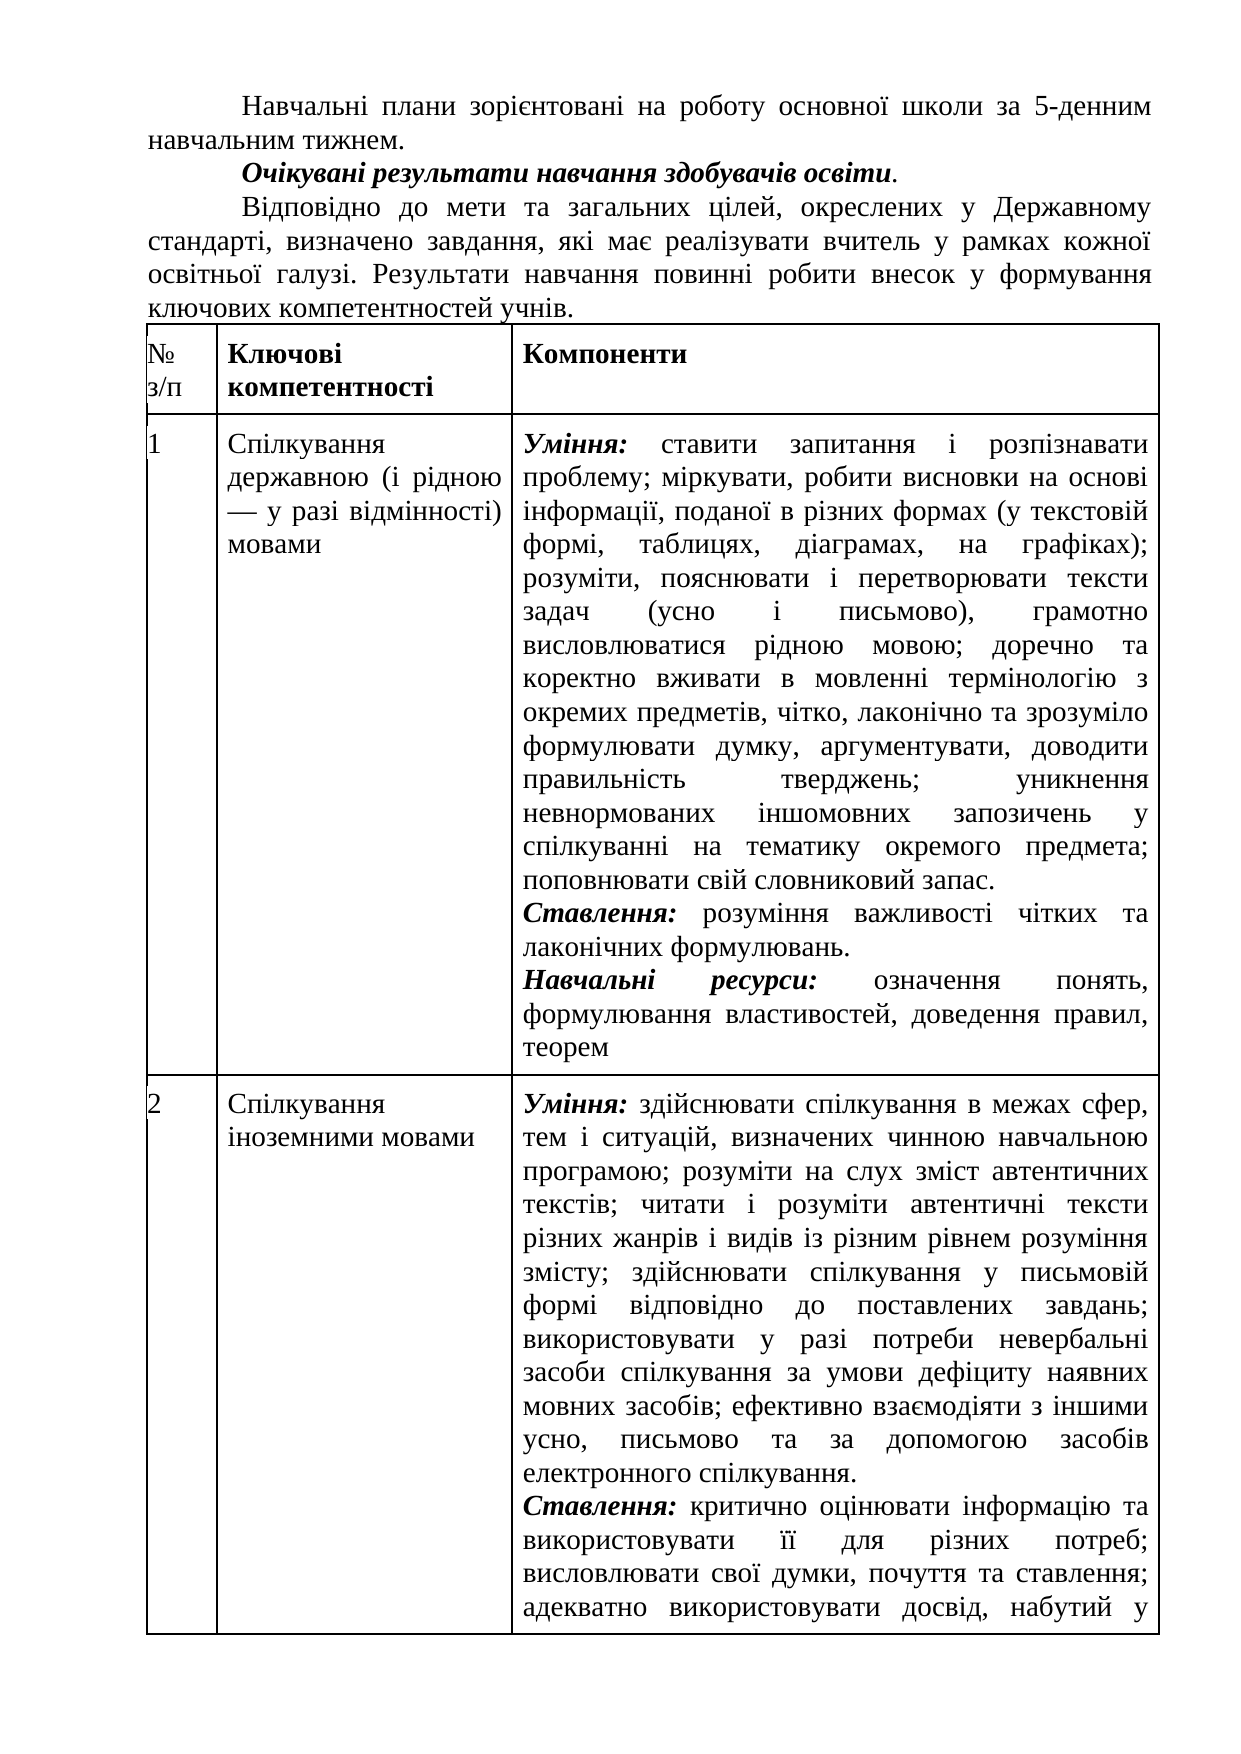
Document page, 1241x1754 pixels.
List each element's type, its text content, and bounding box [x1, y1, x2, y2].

table_cell Уміння: ставити запитання і розпізнавати проблему; міркувати, робити висновки на основі інформації, поданої в різних формах (у текстовій формі, таблицях, діаграмах, на графіках); розуміти, пояснювати і перетворювати тексти задач (усно і письмово), грамотно висловлюватися рідною мовою; доречно та коректно вживати в мовленні термінологію з окремих предметів, чітко, лаконічно та зрозуміло формулювати думку, аргументувати, доводити правильність тверджень; уникнення невнормованих іншомовних запозичень у спілкуванні на тематику окремого предмета; поповнювати свій словниковий запас. Ставлення: розуміння важливості чітких та лаконічних формулювань. Навчальні ресурси: означення понять, формулювання властивостей, доведення правил, теорем [513, 415, 1158, 1073]
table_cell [218, 1076, 511, 1633]
text Навчальні плани зорієнтовані на роботу основної школи за 5-денним навчальним тижнем. [148, 88, 1152, 156]
table_header Ключові компетентності [218, 325, 511, 413]
table_cell 2 [148, 1076, 216, 1633]
text Відповідно до мети та загальних цілей, окреслених у Державному стандарті, визначено завдання, які має реалізувати вчитель у рамках кожної освітньої галузі. Результати навчання повинні робити внесок у формування ключових компетентностей учнів. [148, 189, 1152, 323]
table_cell 1 [148, 415, 216, 1073]
table_header № з/п [148, 325, 216, 413]
table_header Компоненти [513, 325, 1158, 413]
table_cell Спілкування державною (і рідною — у разі відмінності) мовами [218, 415, 511, 1073]
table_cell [513, 1076, 1158, 1633]
text Очікувані результати навчання здобувачів освіти. [148, 156, 1152, 189]
